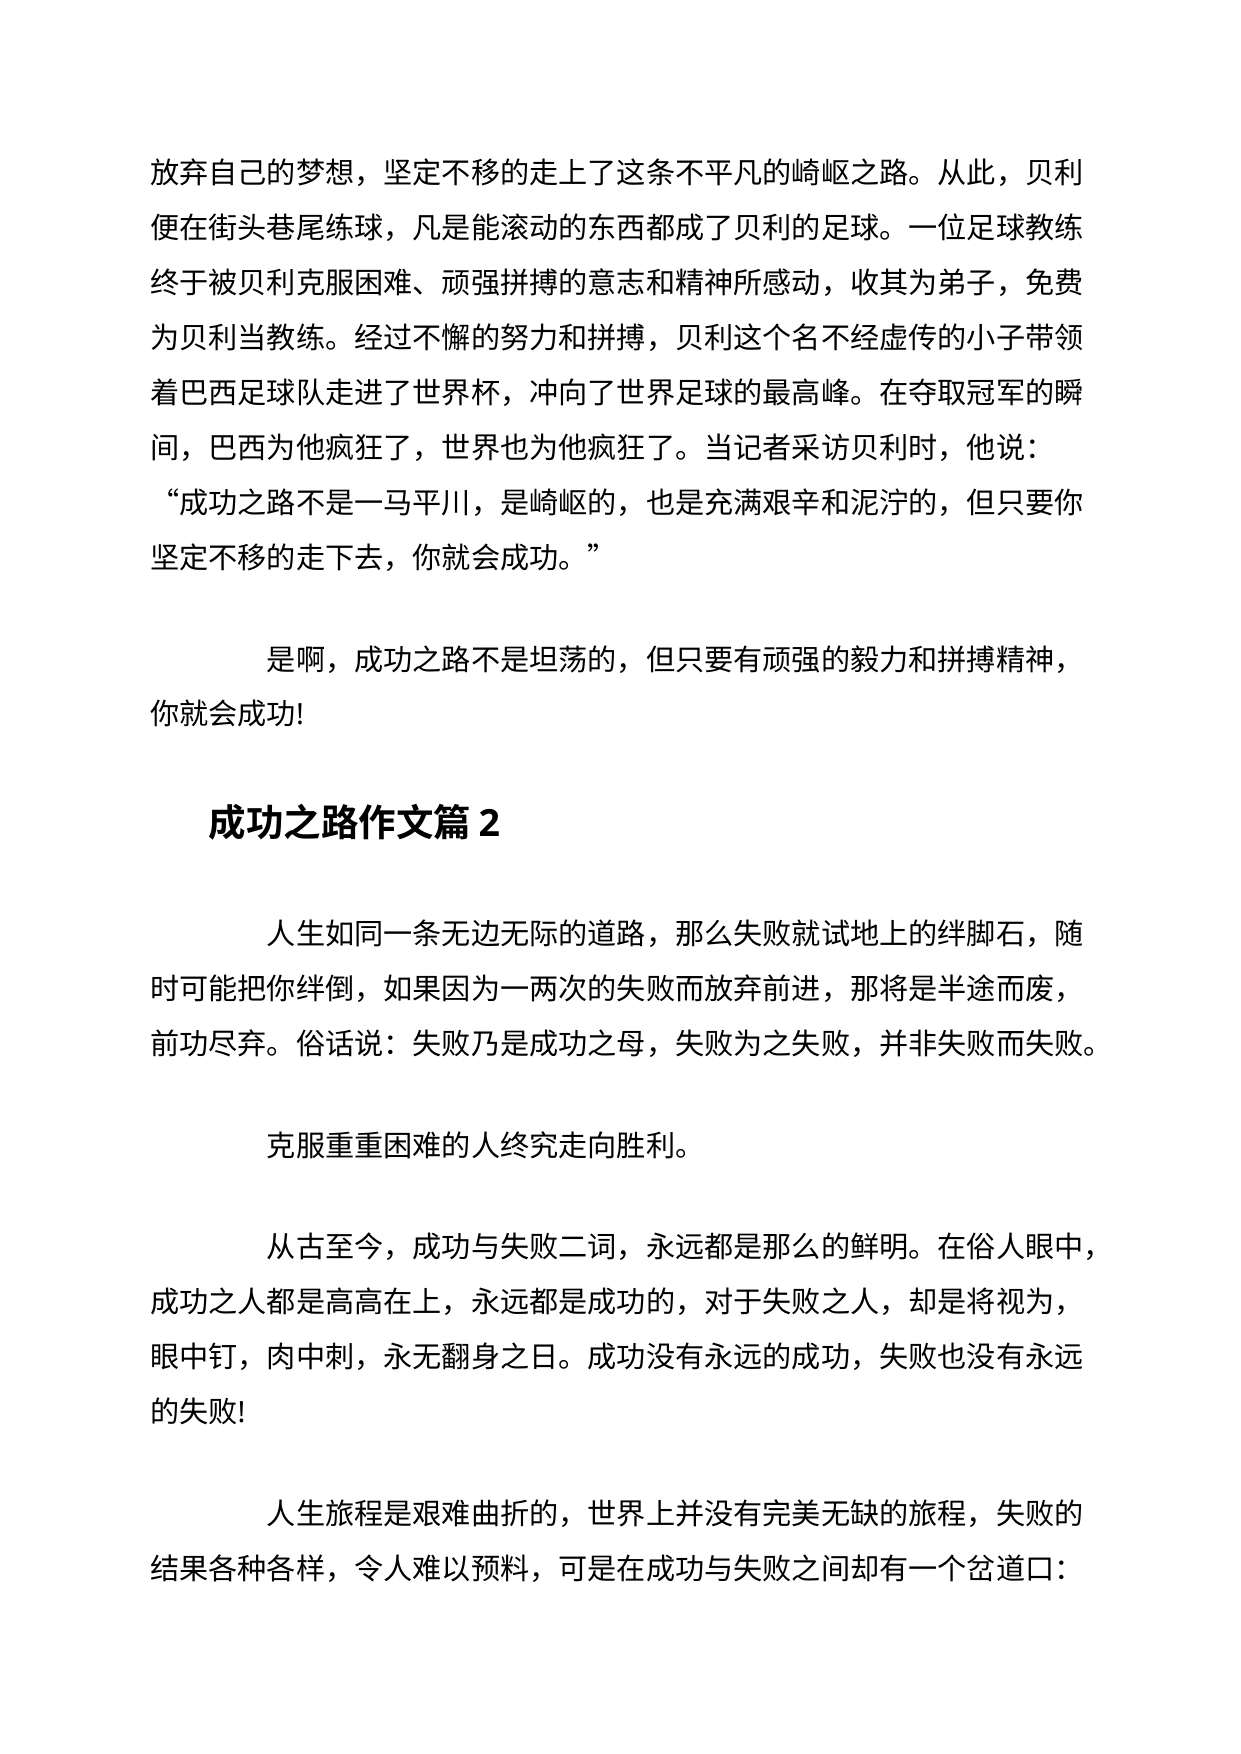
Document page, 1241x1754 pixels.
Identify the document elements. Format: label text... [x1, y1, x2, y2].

text 从古至今，成功与失败二词，永远都是那么的鲜明。在俗人眼中，成功之人都是高高在上，永远都是成功的，对于失败之人，却是将视为，眼中钉，肉中刺，永无翻身之日。成功没有永远的成功，失败也没有永远的失败! [150, 1224, 1090, 1431]
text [150, 1491, 1090, 1588]
text 人生如同一条无边无际的道路，那么失败就试地上的绊脚石，随时可能把你绊倒，如果因为一两次的失败而放弃前进，那将是半途而废，前功尽弃。俗话说：失败乃是成功之母，失败为之失败，并非失败而失败。 [150, 911, 1090, 1063]
text 成功之路作文篇2 [150, 793, 1090, 847]
text 克服重重困难的人终究走向胜利。 [150, 1122, 1090, 1164]
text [150, 150, 1090, 577]
text 是啊，成功之路不是坦荡的，但只要有顽强的毅力和拼搏精神，你就会成功! [150, 636, 1090, 733]
